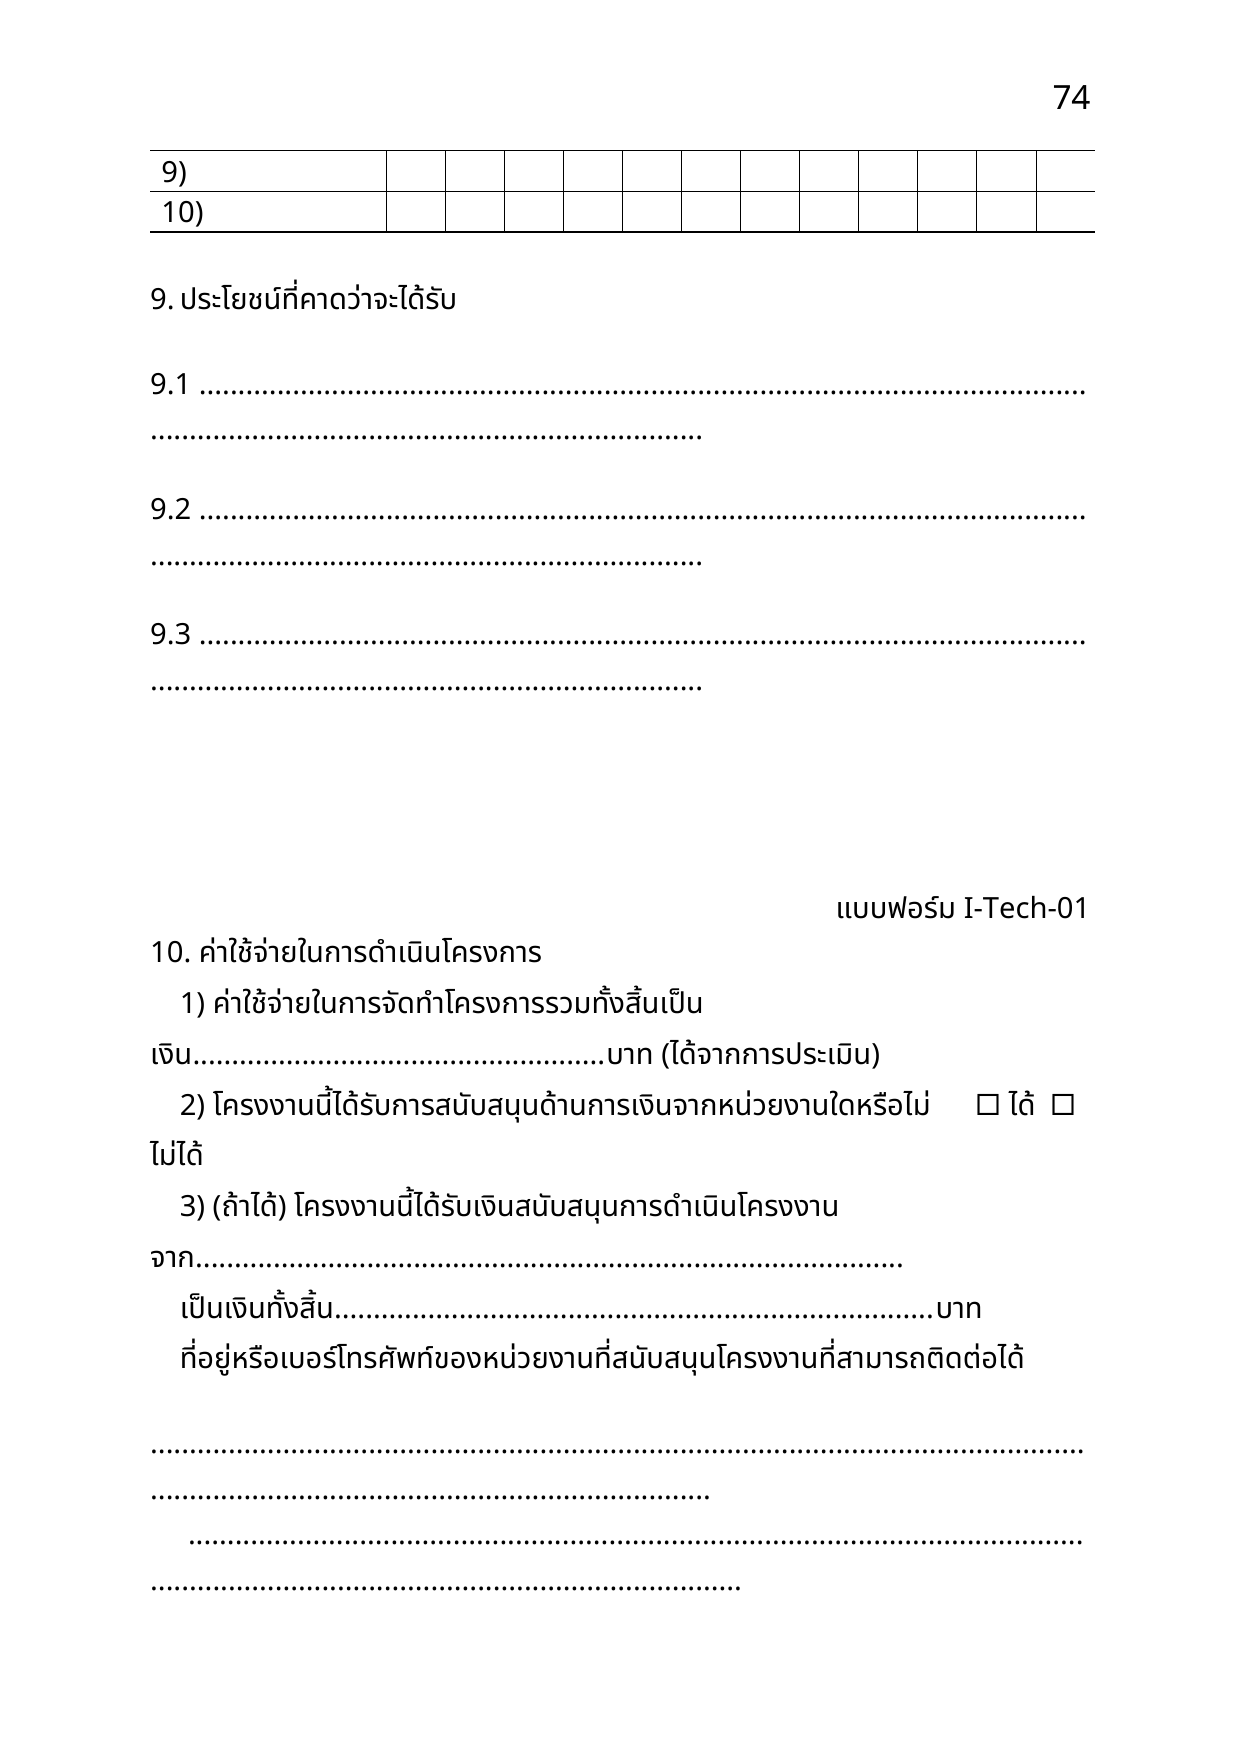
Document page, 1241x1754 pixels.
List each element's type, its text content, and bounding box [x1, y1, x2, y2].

table_cell [623, 192, 681, 231]
table_cell [918, 192, 976, 231]
table_cell [387, 192, 445, 231]
text 2) โครงงานนี้ได้รับการสนับสนุนด้านการเงินจากหน่วยงานใดหรือไม่ ได้ ไม่ได้ [150, 1084, 1090, 1179]
text 9.2 ......................................................................................................................................................................................... [150, 454, 1090, 573]
table_cell [741, 151, 799, 191]
table_cell [859, 192, 917, 231]
text 9.3 ......................................................................................................................................................................................... [150, 579, 1090, 699]
text แบบฟอร์ม I-Tech-01 [150, 887, 1090, 931]
table_cell [446, 192, 504, 231]
table_cell [800, 192, 858, 231]
table_cell [682, 192, 740, 231]
table_cell 9) [150, 151, 386, 191]
table_cell [800, 151, 858, 191]
table_cell [918, 151, 976, 191]
table_cell [623, 151, 681, 191]
text ที่อยู่หรือเบอร์โทรศัพท์ของหน่วยงานที่สนับสนุนโครงงานที่สามารถติดต่อได้ [150, 1338, 1090, 1382]
text ............................................................................................................................................................................................... [150, 1514, 1090, 1599]
text เป็นเงินทั้งสิ้น.............................................................................บาท [150, 1287, 1090, 1331]
table_cell [977, 151, 1036, 191]
table_cell [741, 192, 799, 231]
table_cell [505, 192, 563, 231]
table_cell [859, 151, 917, 191]
text 9.1 ......................................................................................................................................................................................... [150, 329, 1090, 448]
table_cell [682, 151, 740, 191]
text ................................................................................................................................................................................................ [150, 1388, 1090, 1508]
table_cell [446, 151, 504, 191]
table_cell [1037, 192, 1095, 231]
table_cell [1037, 151, 1095, 191]
table_cell [505, 151, 563, 191]
table_cell 10) [150, 192, 386, 231]
table_cell [564, 151, 622, 191]
text 1) ค่าใช้จ่ายในการจัดทำโครงการรวมทั้งสิ้นเป็นเงิน.....................................................บาท (ได้จากการประเมิน) [150, 982, 1090, 1077]
text 9. ประโยชน์ที่คาดว่าจะได้รับ [150, 278, 1090, 322]
table_cell [564, 192, 622, 231]
table_cell [977, 192, 1036, 231]
table_cell [387, 151, 445, 191]
text 10. ค่าใช้จ่ายในการดำเนินโครงการ [150, 931, 1090, 976]
text 3) (ถ้าได้) โครงงานนี้ได้รับเงินสนับสนุนการดำเนินโครงงานจาก........................................................................................... [150, 1185, 1090, 1280]
